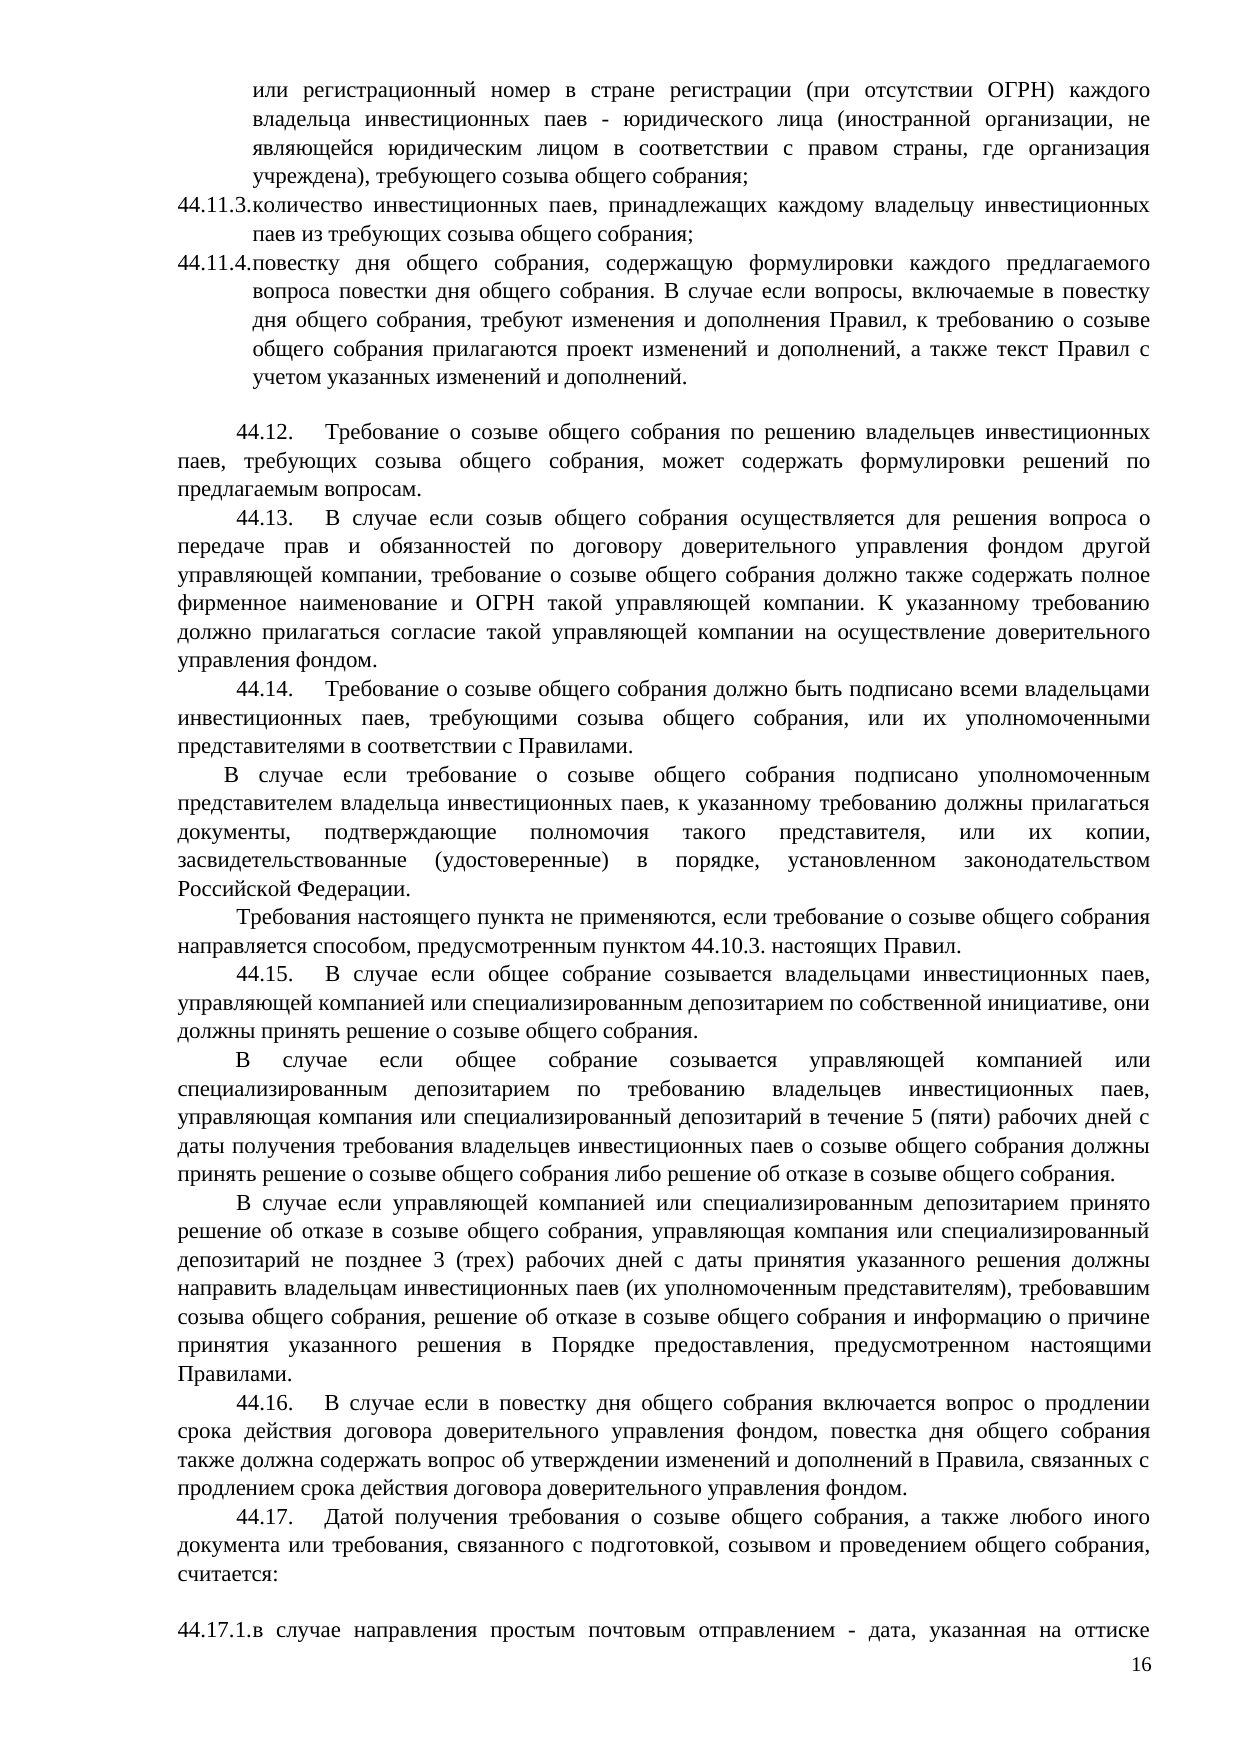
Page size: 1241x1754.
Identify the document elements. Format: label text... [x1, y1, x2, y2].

text Требования настоящего пункта не применяются, если требование о созыве общего собрания направляется способом, предусмотренным пунктом 44.10.3. настоящих Правил. [177, 902, 1152, 959]
list В случае если общее собрание созывается владельцами инвестиционных паев, управляющей компанией или специализированным депозитарием по собственной инициативе, они должны принять решение о созыве общего собрания. [177, 959, 1152, 1044]
list Требование о созыве общего собрания должно быть подписано всеми владельцами инвестиционных паев, требующими созыва общего собрания, или их уполномоченными представителями в соответствии с Правилами. [177, 673, 1152, 759]
list В случае если в повестку дня общего собрания включается вопрос о продлении срока действия договора доверительного управления фондом, повестка дня общего собрания также должна содержать вопрос об утверждении изменений и дополнений в Правила, связанных с продлением срока действия договора доверительного управления фондом. [177, 1387, 1152, 1501]
list количество инвестиционных паев, принадлежащих каждому владельцу инвестиционных паев из требующих созыва общего собрания; [177, 190, 1152, 248]
list Датой получения требования о созыве общего собрания, а также любого иного документа или требования, связанного с подготовкой, созывом и проведением общего собрания, считается: [177, 1501, 1152, 1587]
text В случае если общее собрание созывается управляющей компанией или специализированным депозитарием по требованию владельцев инвестиционных паев, управляющая компания или специализированный депозитарий в течение 5 (пяти) рабочих дней с даты получения требования владельцев инвестиционных паев о созыве общего собрания должны принять решение о созыве общего собрания либо решение об отказе в созыве общего собрания. [177, 1044, 1152, 1187]
list В случае если созыв общего собрания осуществляется для решения вопроса о передаче прав и обязанностей по договору доверительного управления фондом другой управляющей компании, требование о созыве общего собрания должно также содержать полное фирменное наименование и ОГРН такой управляющей компании. К указанному требованию должно прилагаться согласие такой управляющей компании на осуществление доверительного управления фондом. [177, 502, 1152, 673]
list Требование о созыве общего собрания по решению владельцев инвестиционных паев, требующих созыва общего собрания, может содержать формулировки решений по предлагаемым вопросам. [177, 417, 1152, 502]
text В случае если управляющей компанией или специализированным депозитарием принято решение об отказе в созыве общего собрания, управляющая компания или специализированный депозитарий не позднее 3 (трех) рабочих дней с даты принятия указанного решения должны направить владельцам инвестиционных паев (их уполномоченным представителям), требовавшим созыва общего собрания, решение об отказе в созыве общего собрания и информацию о причине принятия указанного решения в Порядке предоставления, предусмотренном настоящими Правилами. [177, 1187, 1152, 1387]
list повестку дня общего собрания, содержащую формулировки каждого предлагаемого вопроса повестки дня общего собрания. В случае если вопросы, включаемые в повестку дня общего собрания, требуют изменения и дополнения Правил, к требованию о созыве общего собрания прилагаются проект изменений и дополнений, а также текст Правил с учетом указанных изменений и дополнений. [177, 248, 1152, 390]
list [177, 74, 1152, 190]
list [177, 1615, 1152, 1643]
text В случае если требование о созыве общего собрания подписано уполномоченным представителем владельца инвестиционных паев, к указанному требованию должны прилагаться документы, подтверждающие полномочия такого представителя, или их копии, засвидетельствованные (удостоверенные) в порядке, установленном законодательством Российской Федерации. [177, 759, 1152, 902]
